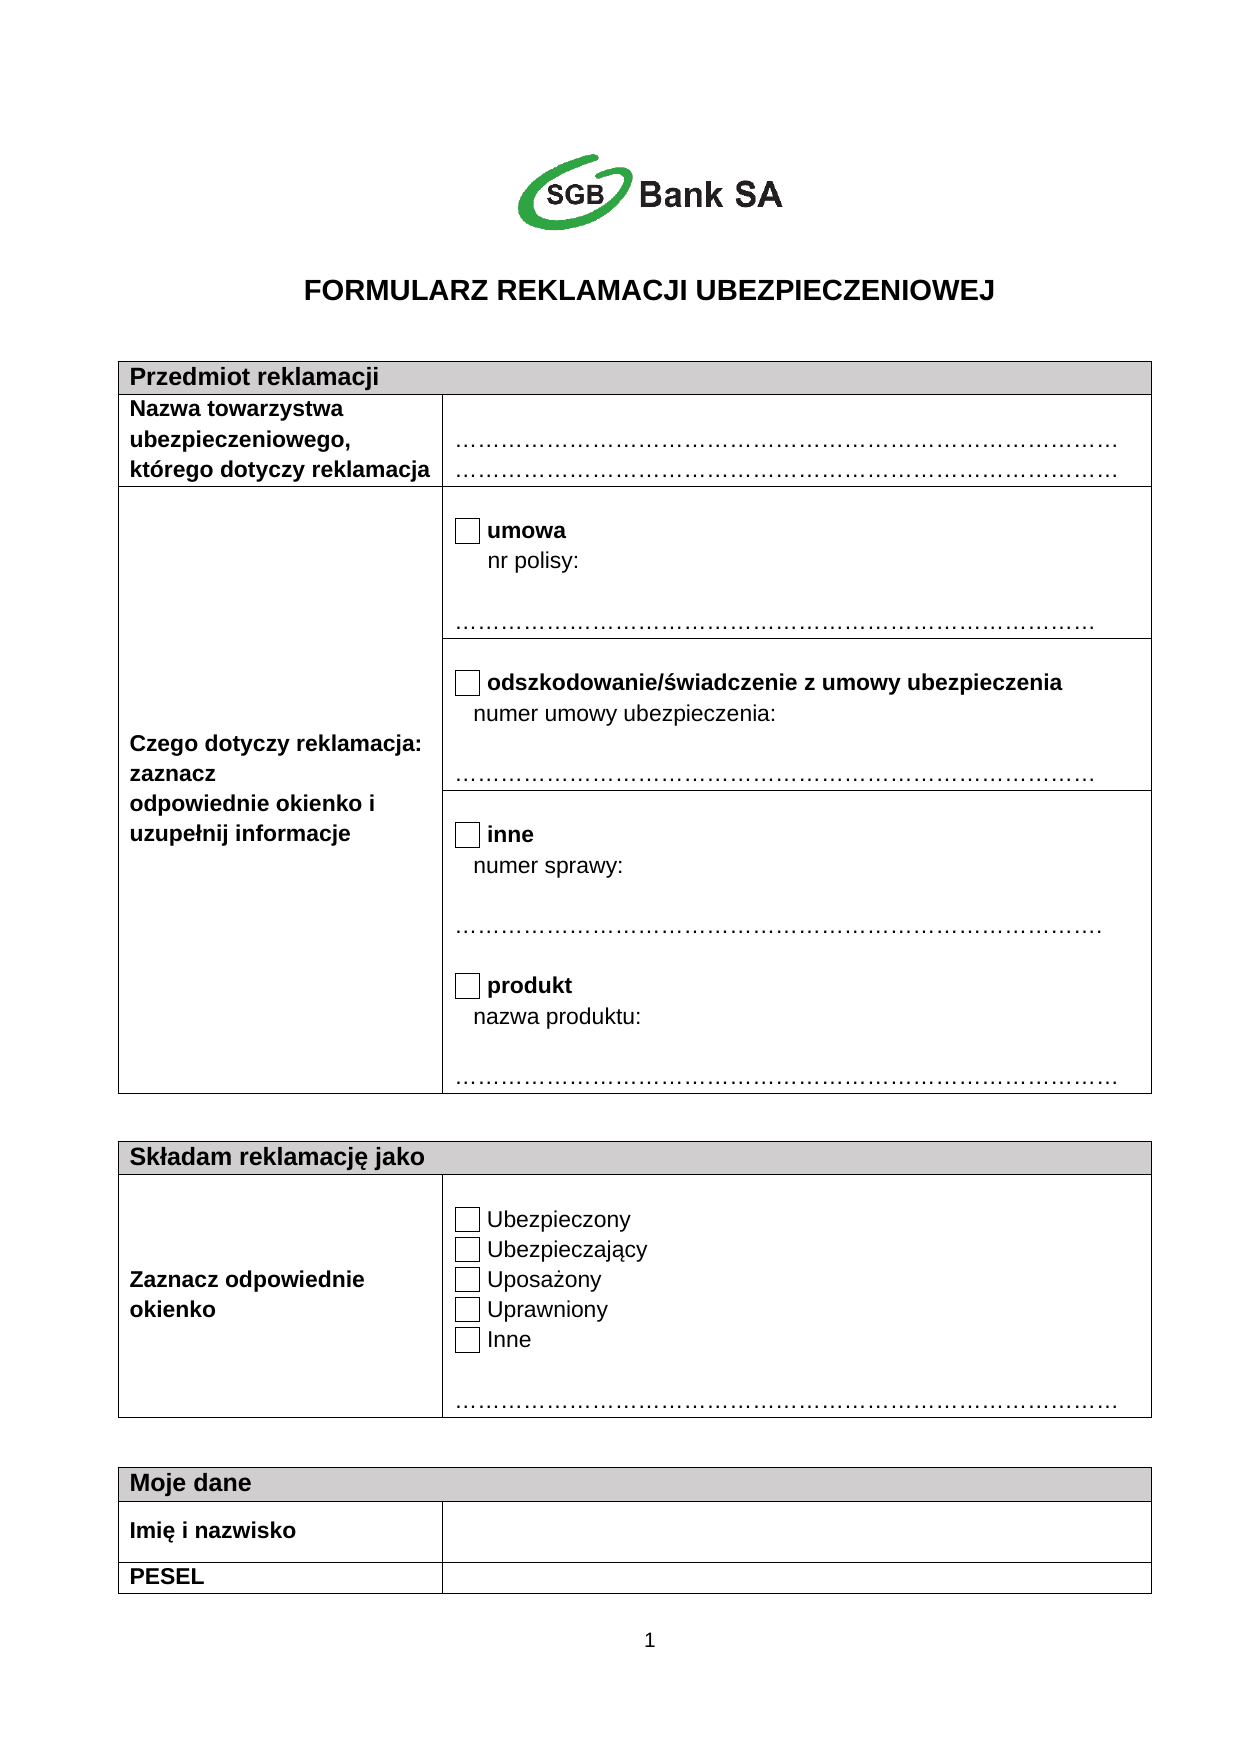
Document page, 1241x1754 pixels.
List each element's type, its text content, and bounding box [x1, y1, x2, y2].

table_cell Imię i nazwisko [119, 1502, 442, 1562]
table_cell odszkodowanie/świadczenie z umowy ubezpieczenia numer umowy ubezpieczenia: ………………………………………………………………………… [443, 639, 1151, 790]
picture [510, 147, 790, 237]
table_header Moje dane [119, 1468, 1151, 1501]
table_header Przedmiot reklamacji [119, 362, 1151, 394]
table_cell umowa nr polisy: ………………………………………………………………………… [443, 487, 1151, 638]
table_cell [443, 1502, 1151, 1562]
table_cell inne numer sprawy: …………………………………………………………………………. produkt nazwa produktu: …………………………………………………………………………… [443, 791, 1151, 1093]
table_cell Ubezpieczony Ubezpieczający Uposażony Uprawniony Inne …………………………………………………………………………… [443, 1175, 1151, 1417]
table_cell PESEL [119, 1563, 442, 1593]
table_cell Nazwa towarzystwa ubezpieczeniowego, którego dotyczy reklamacja [119, 395, 442, 486]
table_cell Zaznacz odpowiednie okienko [119, 1175, 442, 1417]
table_cell Czego dotyczy reklamacja: zaznacz odpowiednie okienko i uzupełnij informacje [119, 487, 442, 1093]
table_header Składam reklamację jako [119, 1142, 1151, 1174]
text FORMULARZ REKLAMACJI UBEZPIECZENIOWEJ [148, 273, 1152, 307]
table_cell [443, 1563, 1151, 1593]
table_cell …………………………………………………………………………… …………………………………………………………………………… [443, 395, 1151, 486]
